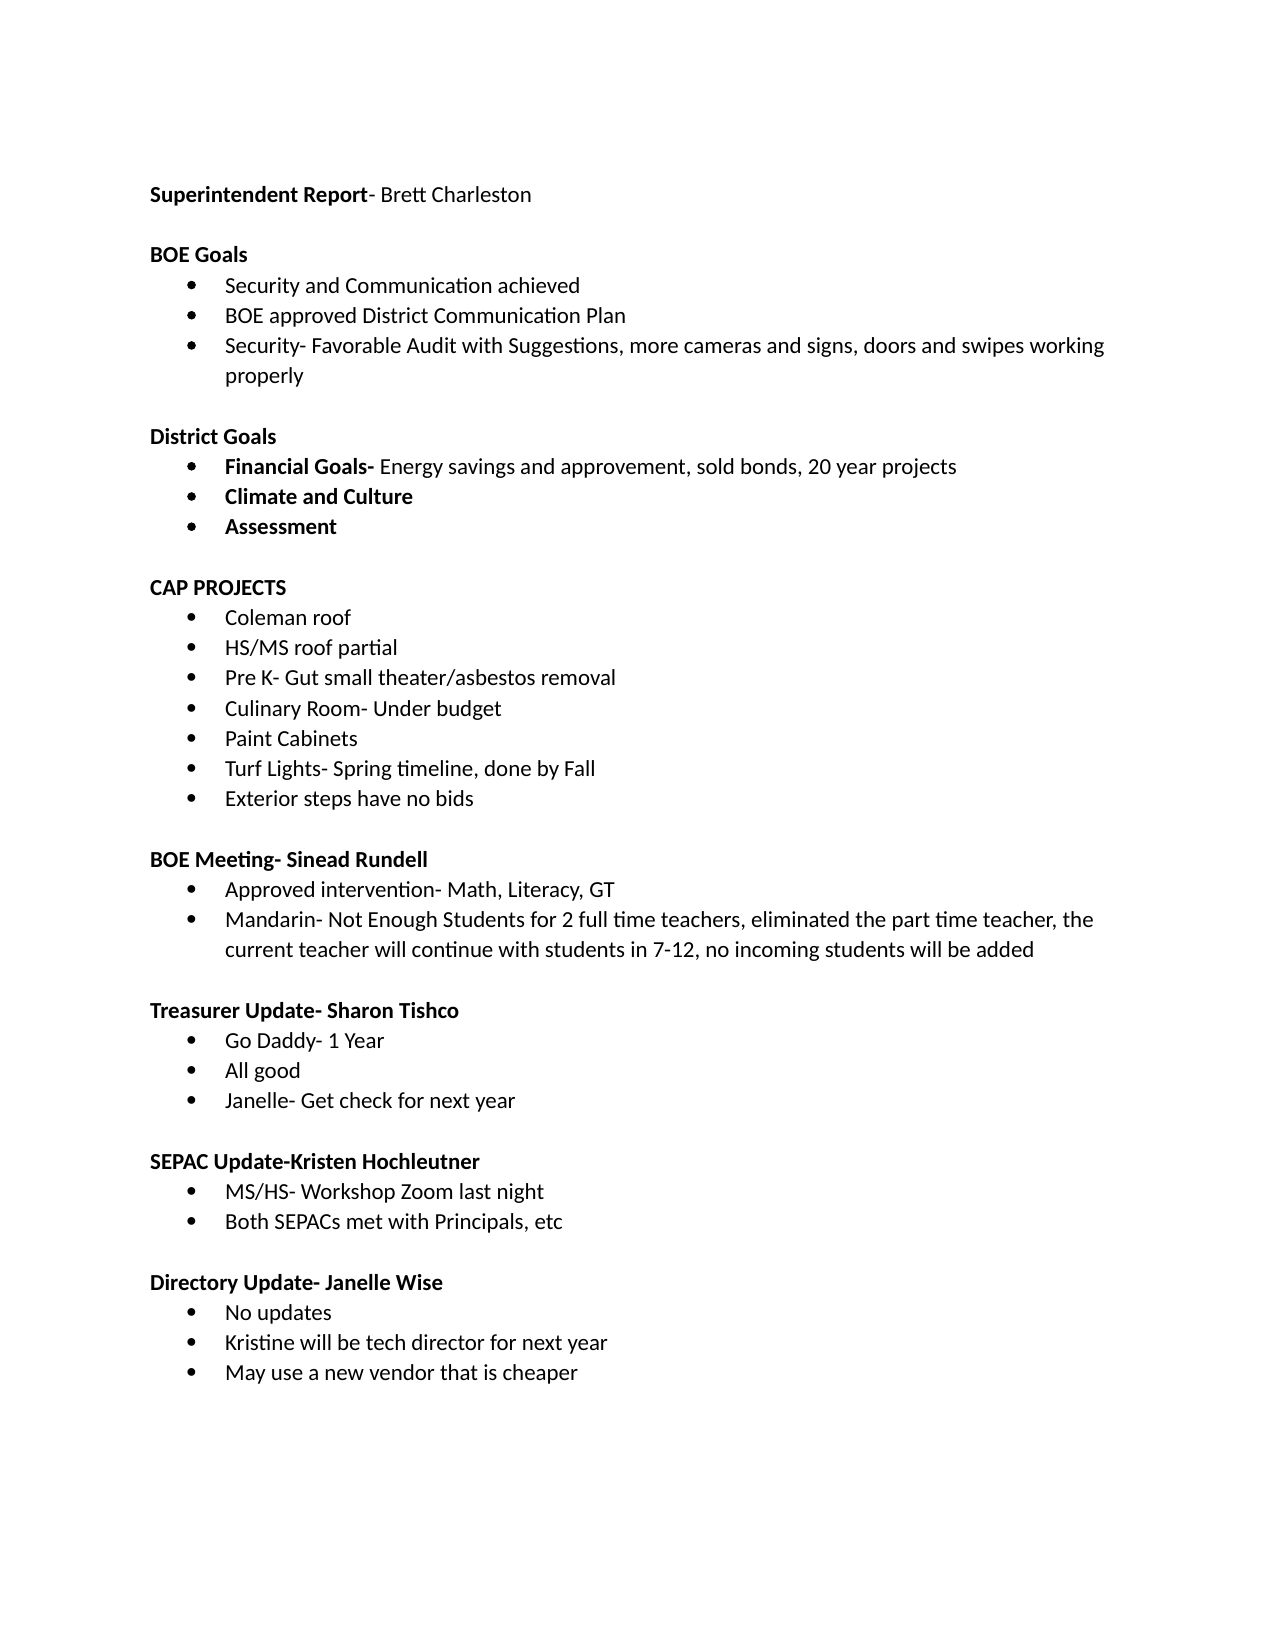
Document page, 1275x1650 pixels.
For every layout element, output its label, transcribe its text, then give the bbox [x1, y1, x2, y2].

text SEPAC Update-Kristen Hochleutner [150, 1147, 1125, 1175]
list Mandarin- Not Enough Students for 2 full time teachers, eliminated the part time teacher, the current teacher will continue with students in 7-12, no incoming students will be added [187, 905, 1125, 963]
list Pre K- Gut small theater/asbestos removal [187, 663, 1125, 692]
list Kristine will be tech director for next year [187, 1328, 1125, 1356]
list Approved intervention- Math, Literacy, GT [187, 875, 1125, 903]
list Assessment [187, 512, 1125, 541]
list Security and Communication achieved [187, 271, 1125, 299]
list Culinary Room- Under budget [187, 694, 1125, 722]
text Treasurer Update- Sharon Tishco [150, 996, 1125, 1024]
list Exterior steps have no bids [187, 784, 1125, 812]
list All good [187, 1056, 1125, 1084]
list MS/HS- Workshop Zoom last night [187, 1177, 1125, 1205]
text Superintendent Report- Brett Charleston [150, 180, 1125, 208]
list Paint Cabinets [187, 724, 1125, 752]
text District Goals [150, 422, 1125, 450]
list Coleman roof [187, 603, 1125, 631]
list Turf Lights- Spring timeline, done by Fall [187, 754, 1125, 782]
list Financial Goals- Energy savings and approvement, sold bonds, 20 year projects [187, 452, 1125, 480]
list Both SEPACs met with Principals, etc [187, 1207, 1125, 1235]
text Directory Update- Janelle Wise [150, 1268, 1125, 1296]
list HS/MS roof partial [187, 633, 1125, 661]
list Climate and Culture [187, 482, 1125, 510]
list May use a new vendor that is cheaper [187, 1358, 1125, 1386]
list BOE approved District Communication Plan [187, 301, 1125, 329]
list Security- Favorable Audit with Suggestions, more cameras and signs, doors and swipes working properly [187, 331, 1125, 389]
list No updates [187, 1298, 1125, 1326]
text CAP PROJECTS [150, 573, 1125, 601]
text BOE Goals [150, 241, 1125, 269]
list Janelle- Get check for next year [187, 1086, 1125, 1114]
text BOE Meeting- Sinead Rundell [150, 845, 1125, 873]
list Go Daddy- 1 Year [187, 1026, 1125, 1054]
